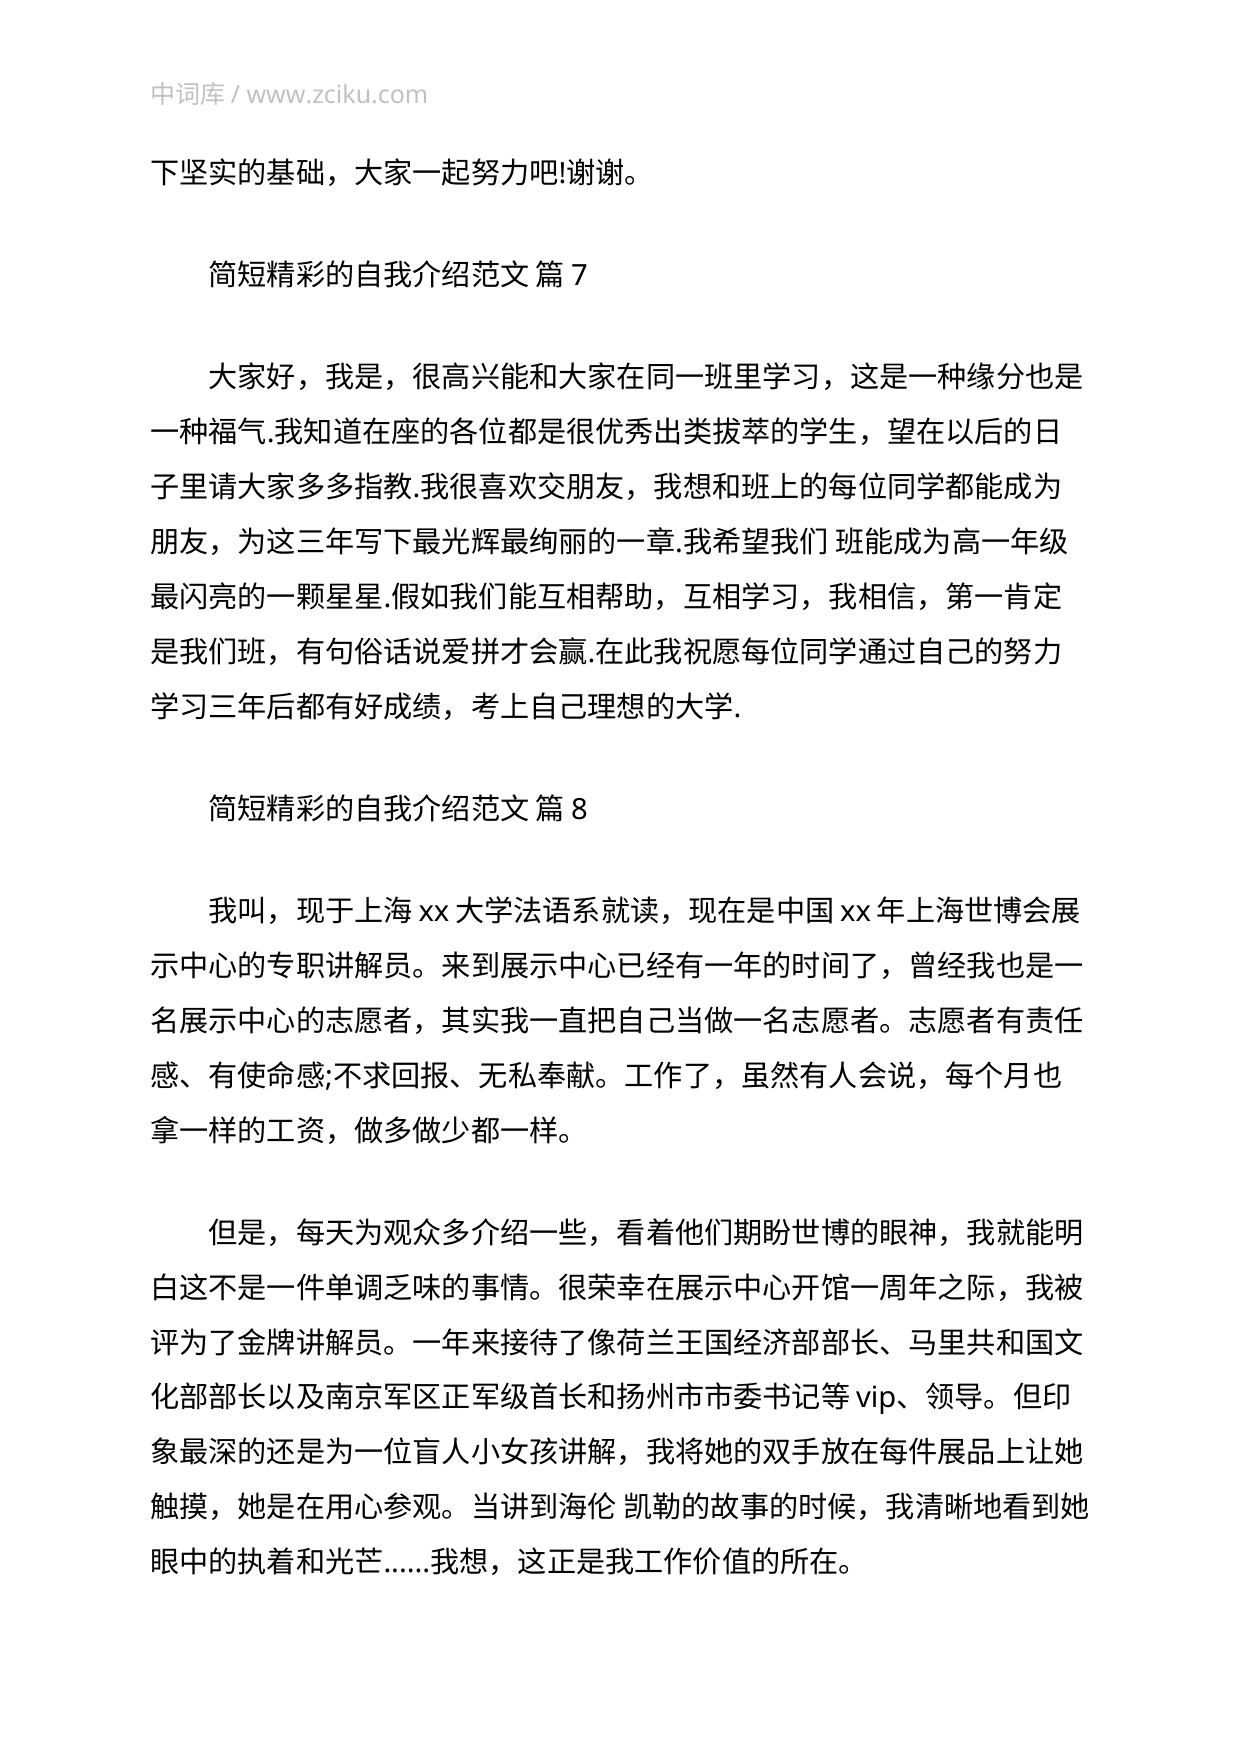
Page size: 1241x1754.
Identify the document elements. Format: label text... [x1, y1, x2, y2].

text 我叫，现于上海xx大学法语系就读，现在是中国xx年上海世博会展示中心的专职讲解员。来到展示中心已经有一年的时间了，曾经我也是一名展示中心的志愿者，其实我一直把自己当做一名志愿者。志愿者有责任感、有使命感;不求回报、无私奉献。工作了，虽然有人会说，每个月也拿一样的工资，做多做少都一样。 [150, 888, 1090, 1150]
text 简短精彩的自我介绍范文 篇7 [150, 252, 1090, 294]
text 简短精彩的自我介绍范文 篇8 [150, 786, 1090, 828]
text 但是，每天为观众多介绍一些，看着他们期盼世博的眼神，我就能明白这不是一件单调乏味的事情。很荣幸在展示中心开馆一周年之际，我被评为了金牌讲解员。一年来接待了像荷兰王国经济部部长、马里共和国文化部部长以及南京军区正军级首长和扬州市市委书记等vip、领导。但印象最深的还是为一位盲人小女孩讲解，我将她的双手放在每件展品上让她触摸，她是在用心参观。当讲到海伦 凯勒的故事的时候，我清晰地看到她眼中的执着和光芒......我想，这正是我工作价值的所在。 [150, 1209, 1090, 1581]
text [150, 150, 1090, 192]
text 大家好，我是，很高兴能和大家在同一班里学习，这是一种缘分也是一种福气.我知道在座的各位都是很优秀出类拔萃的学生，望在以后的日子里请大家多多指教.我很喜欢交朋友，我想和班上的每位同学都能成为朋友，为这三年写下最光辉最绚丽的一章.我希望我们 班能成为高一年级最闪亮的一颗星星.假如我们能互相帮助，互相学习，我相信，第一肯定是我们班，有句俗话说爱拼才会赢.在此我祝愿每位同学通过自己的努力学习三年后都有好成绩，考上自己理想的大学. [150, 354, 1090, 726]
